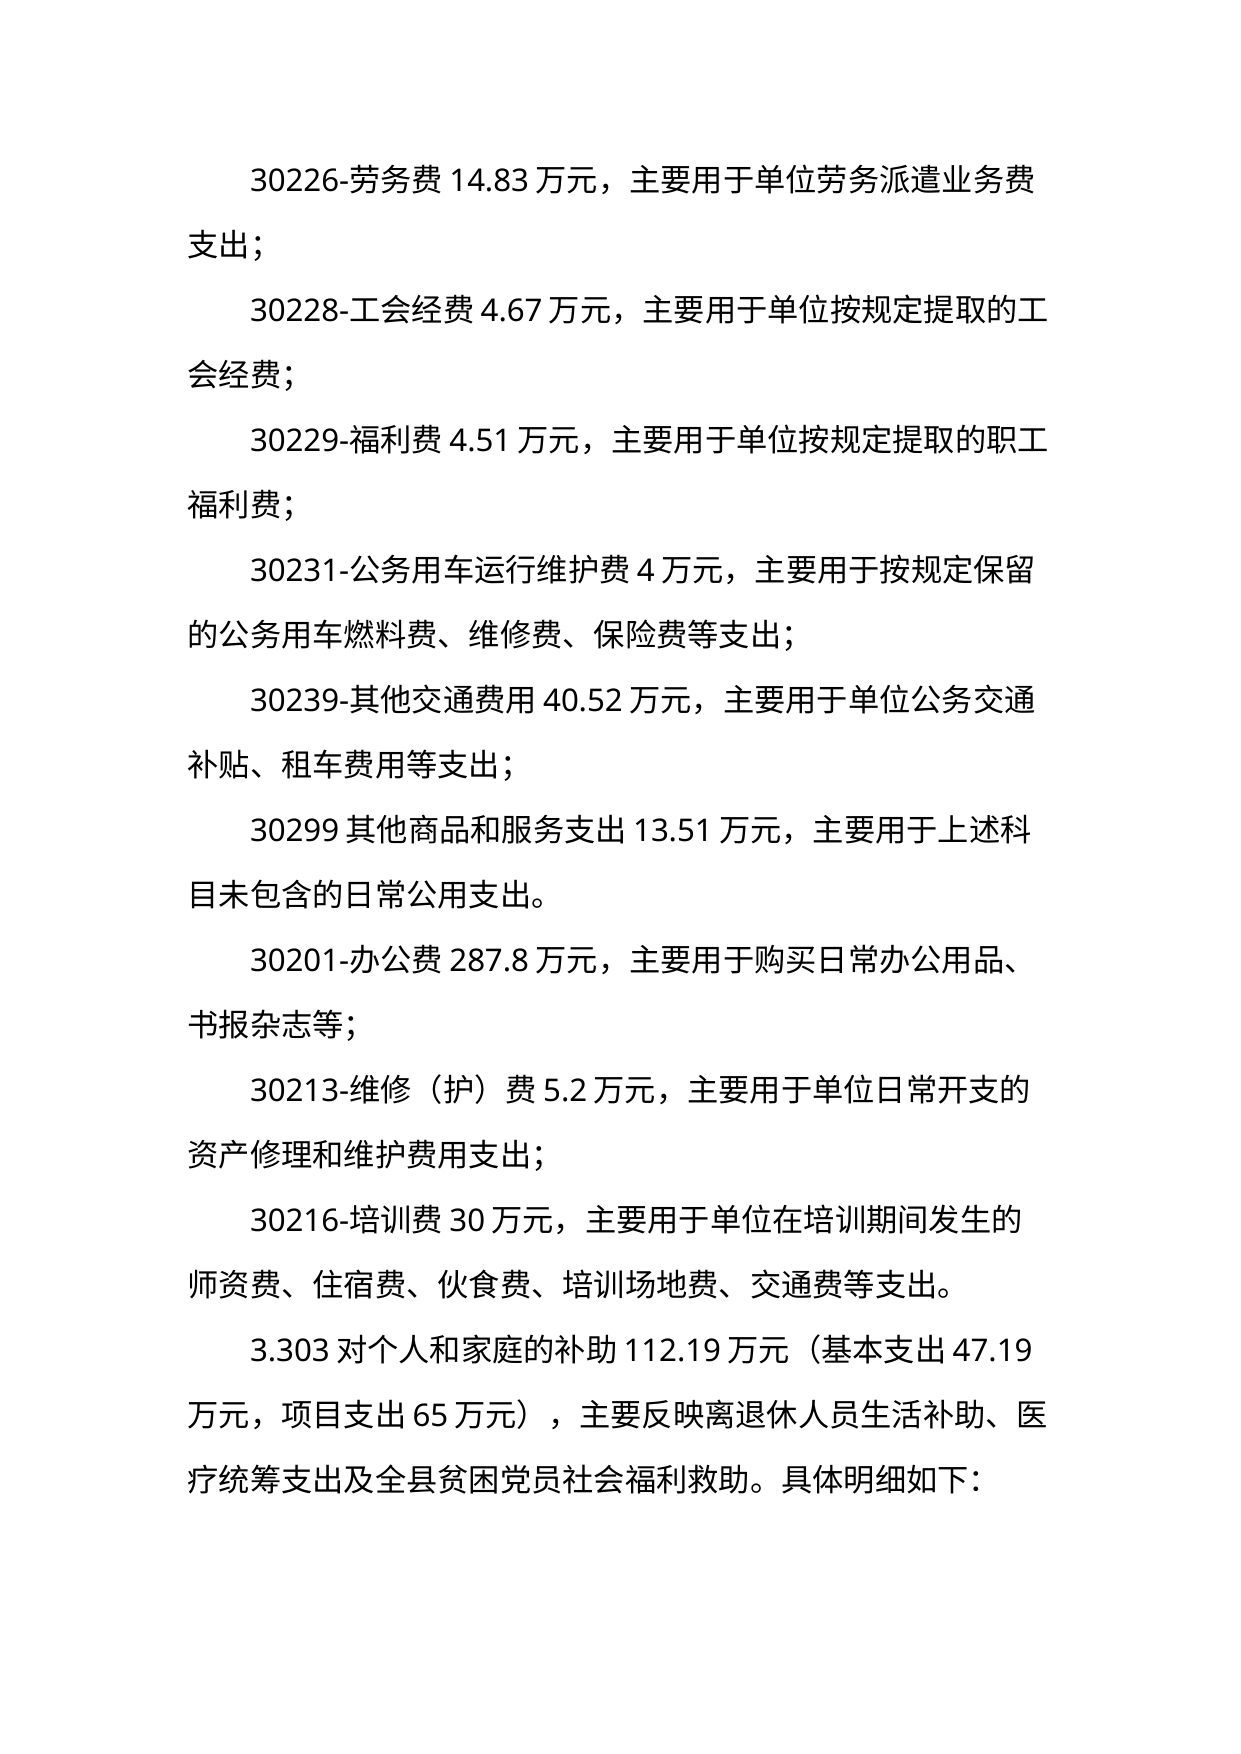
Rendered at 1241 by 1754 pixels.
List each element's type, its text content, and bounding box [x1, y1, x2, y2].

text 30228-工会经费4.67万元，主要用于单位按规定提取的工会经费； [187, 276, 1053, 406]
text 30231-公务用车运行维护费4万元，主要用于按规定保留的公务用车燃料费、维修费、保险费等支出； [187, 536, 1053, 666]
text 30239-其他交通费用40.52万元，主要用于单位公务交通补贴、租车费用等支出； [187, 666, 1053, 796]
text 30229-福利费4.51万元，主要用于单位按规定提取的职工福利费； [187, 406, 1053, 536]
text 30201-办公费287.8万元，主要用于购买日常办公用品、书报杂志等； [187, 926, 1053, 1056]
text 30226-劳务费14.83万元，主要用于单位劳务派遣业务费支出； [187, 146, 1053, 276]
text 30299其他商品和服务支出13.51万元，主要用于上述科目未包含的日常公用支出。 [187, 796, 1053, 926]
text 30216-培训费30万元，主要用于单位在培训期间发生的师资费、住宿费、伙食费、培训场地费、交通费等支出。 [187, 1186, 1053, 1316]
text 30213-维修（护）费5.2万元，主要用于单位日常开支的资产修理和维护费用支出； [187, 1056, 1053, 1186]
text 3.303对个人和家庭的补助112.19万元（基本支出47.19万元，项目支出65万元），主要反映离退休人员生活补助、医疗统筹支出及全县贫困党员社会福利救助。具体明细如下： [187, 1316, 1053, 1511]
